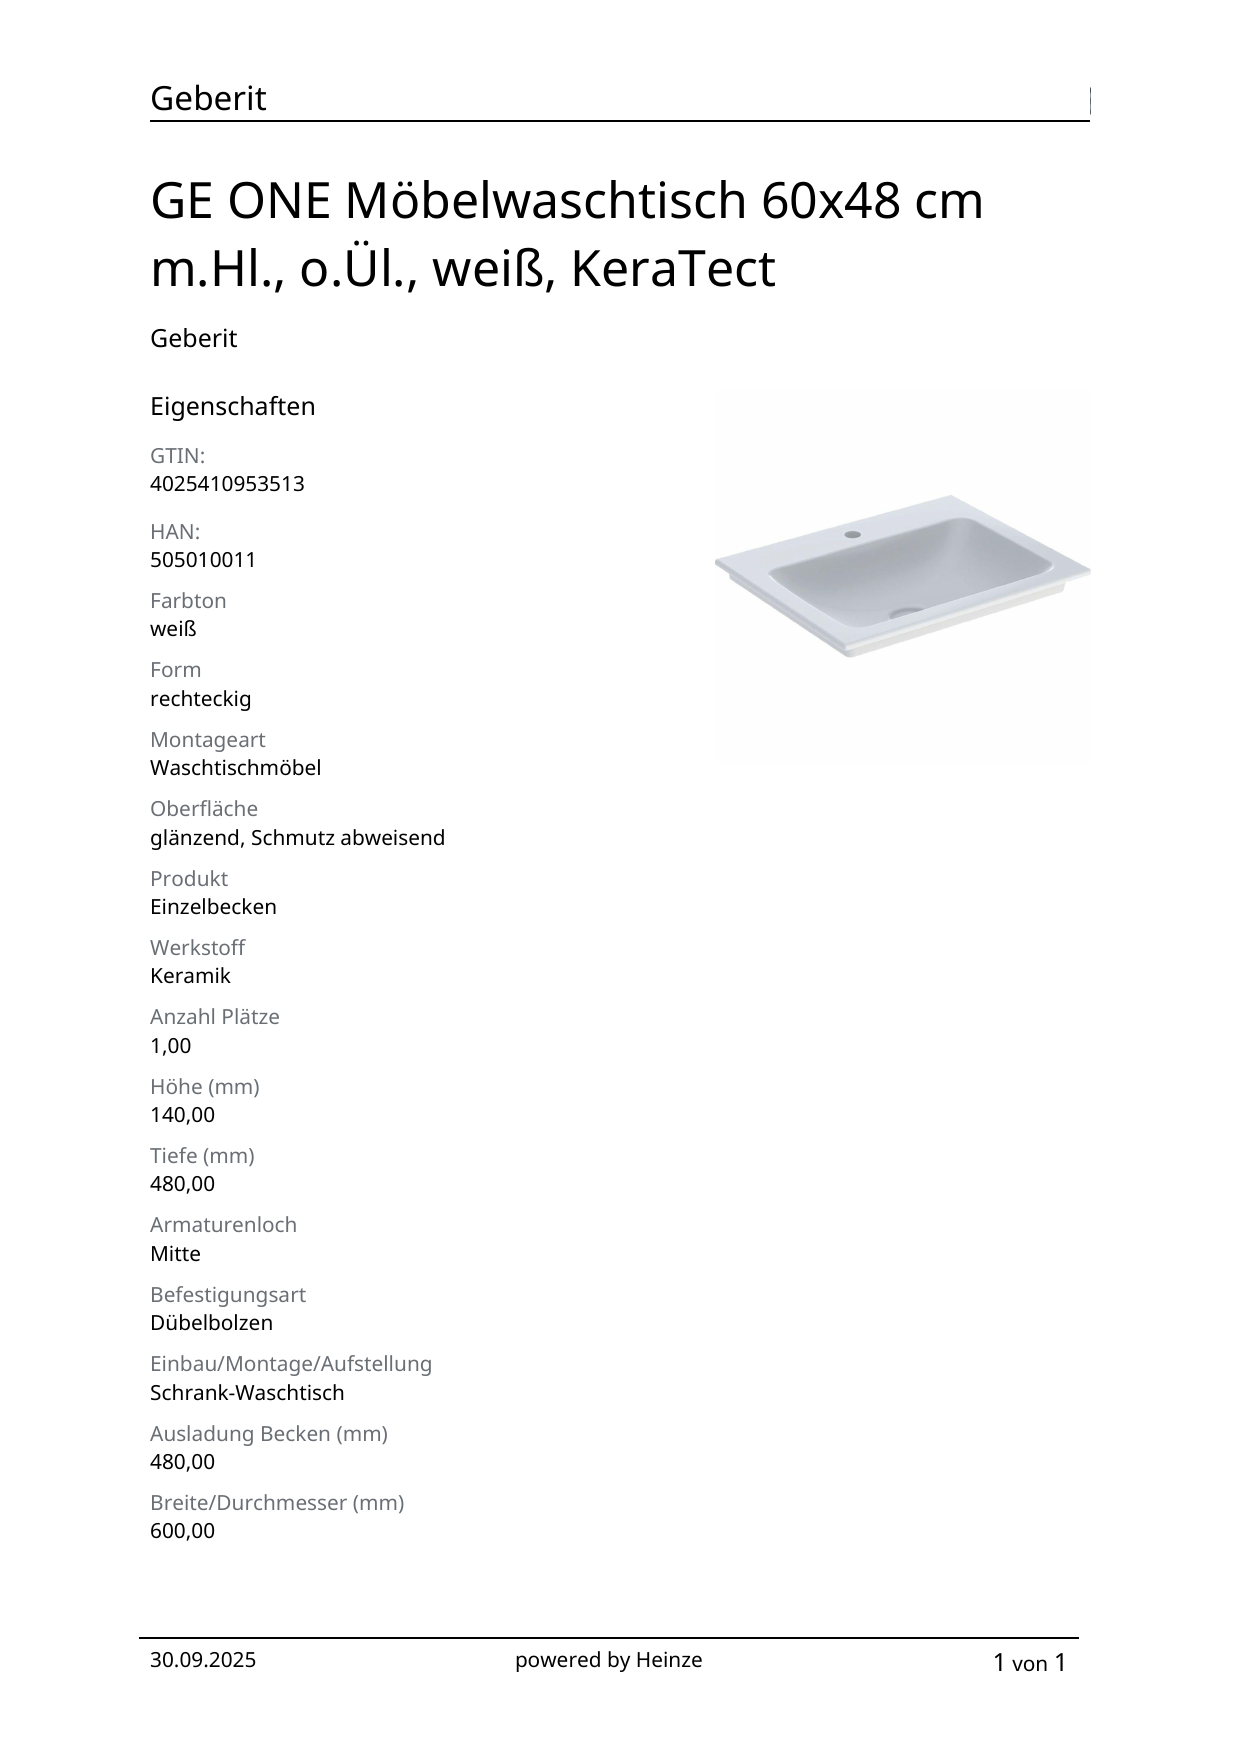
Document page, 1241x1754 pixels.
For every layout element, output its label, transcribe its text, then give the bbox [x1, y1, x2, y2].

text Befestigungsart [150, 1280, 1090, 1308]
text Oberfläche [150, 794, 1090, 823]
text Breite/Durchmesser (mm) [150, 1488, 1090, 1516]
text 600,00 [150, 1516, 1090, 1545]
text 4025410953513 [150, 469, 715, 498]
text Armaturenloch [150, 1211, 1090, 1239]
text HAN: [150, 517, 715, 545]
text weiß [150, 614, 715, 643]
text 505010011 [150, 545, 715, 574]
text 140,00 [150, 1100, 1090, 1129]
text Form [150, 656, 715, 684]
text Farbton [150, 586, 715, 614]
text Einbau/Montage/Aufstellung [150, 1349, 1090, 1378]
text rechteckig [150, 684, 715, 712]
text Dübelbolzen [150, 1308, 1090, 1337]
text Tiefe (mm) [150, 1141, 1090, 1169]
text Keramik [150, 961, 1090, 990]
text 480,00 [150, 1169, 1090, 1198]
text Werkstoff [150, 933, 1090, 961]
text Geberit [150, 320, 1090, 354]
text 1,00 [150, 1031, 1090, 1059]
text GE ONE Möbelwaschtisch 60x48 cm m.Hl., o.Ül., weiß, KeraTect [150, 165, 1090, 301]
text Montageart [150, 725, 715, 753]
text GTIN: [150, 441, 715, 469]
text Produkt [150, 864, 1090, 892]
text Höhe (mm) [150, 1072, 1090, 1100]
text Waschtischmöbel [150, 753, 1090, 782]
text 480,00 [150, 1447, 1090, 1476]
text Einzelbecken [150, 892, 1090, 921]
text glänzend, Schmutz abweisend [150, 823, 1090, 851]
text Mitte [150, 1239, 1090, 1267]
picture [715, 388, 1091, 764]
text Schrank-Waschtisch [150, 1378, 1090, 1406]
text Eigenschaften [150, 388, 715, 422]
text Ausladung Becken (mm) [150, 1419, 1090, 1447]
text Anzahl Plätze [150, 1002, 1090, 1031]
